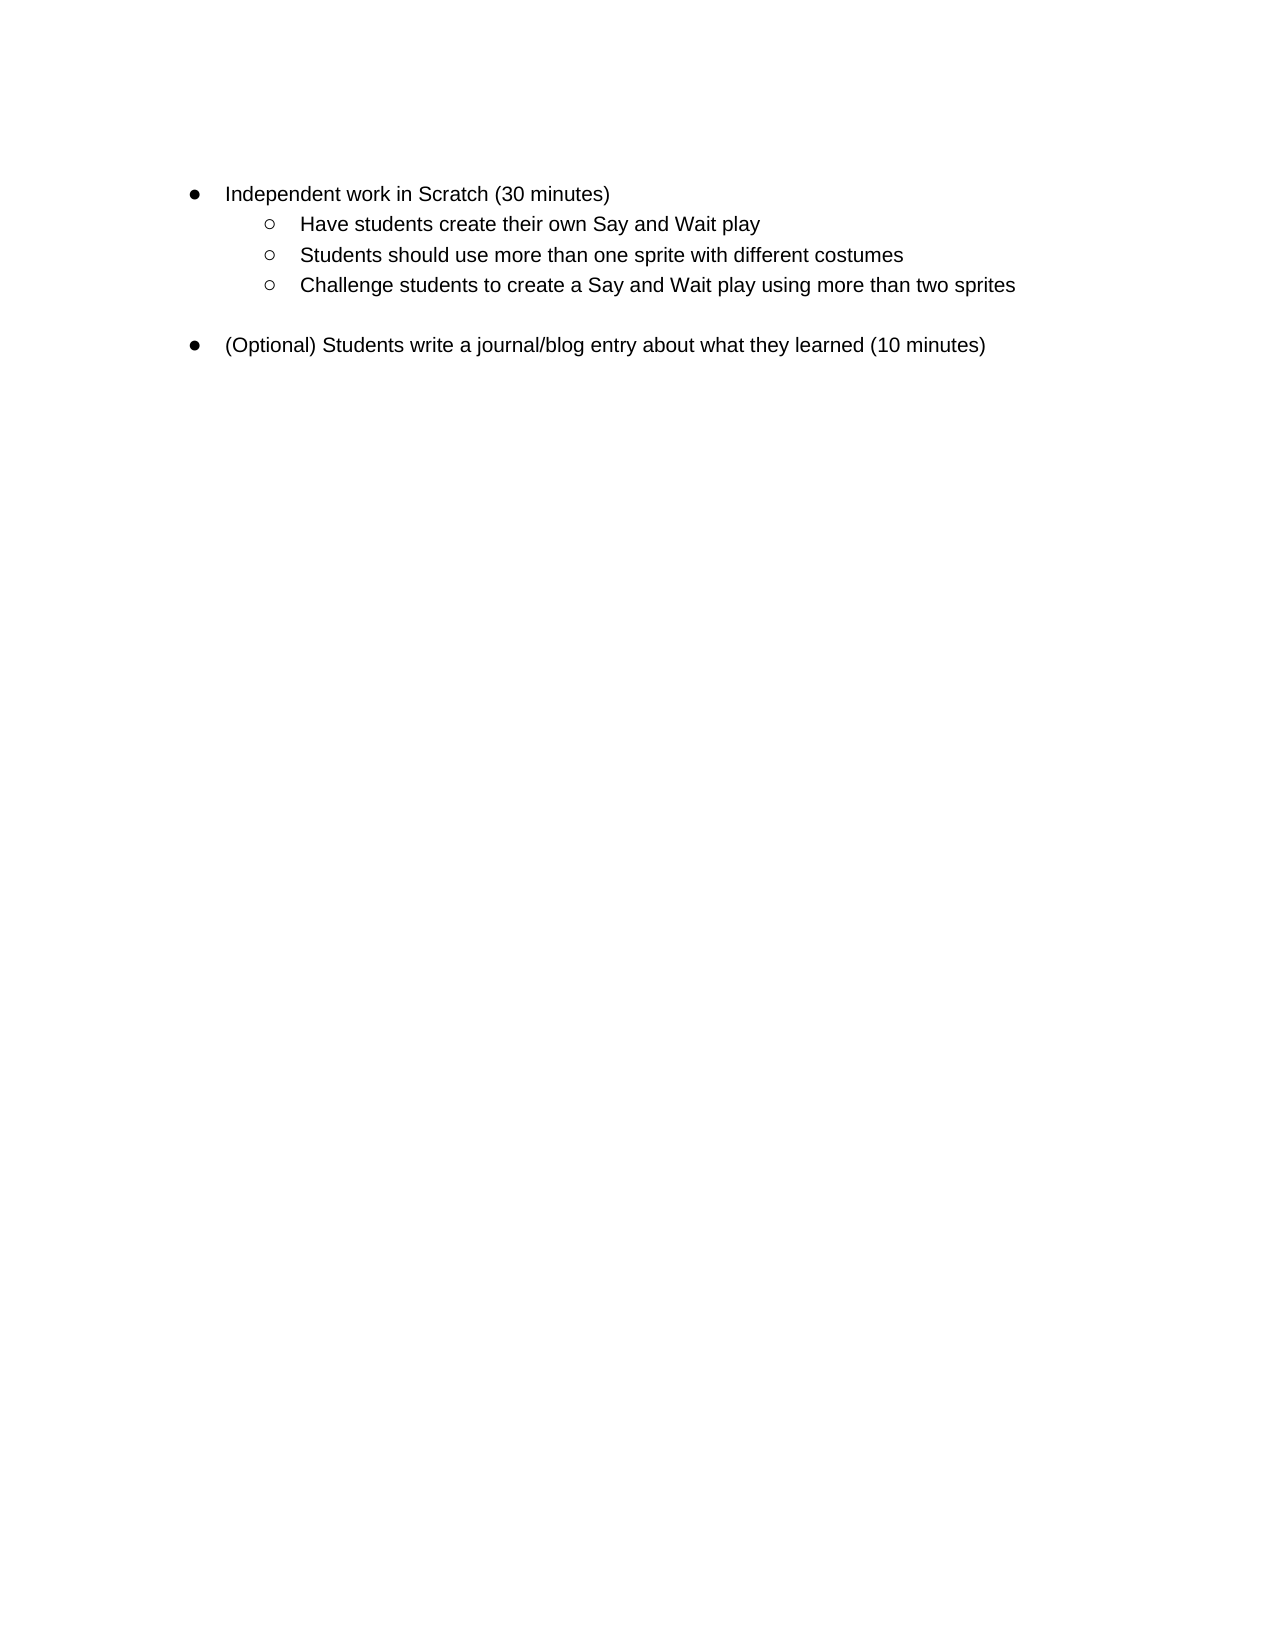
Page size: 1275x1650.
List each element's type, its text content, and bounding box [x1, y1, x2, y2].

list Challenge students to create a Say and Wait play using more than two sprites [263, 271, 1125, 297]
list Students should use more than one sprite with different costumes [263, 241, 1125, 267]
list Independent work in Scratch (30 minutes) [188, 180, 1125, 207]
list Have students create their own Say and Wait play [263, 210, 1125, 237]
list (Optional) Students write a journal/blog entry about what they learned (10 minutes) [188, 331, 1125, 358]
